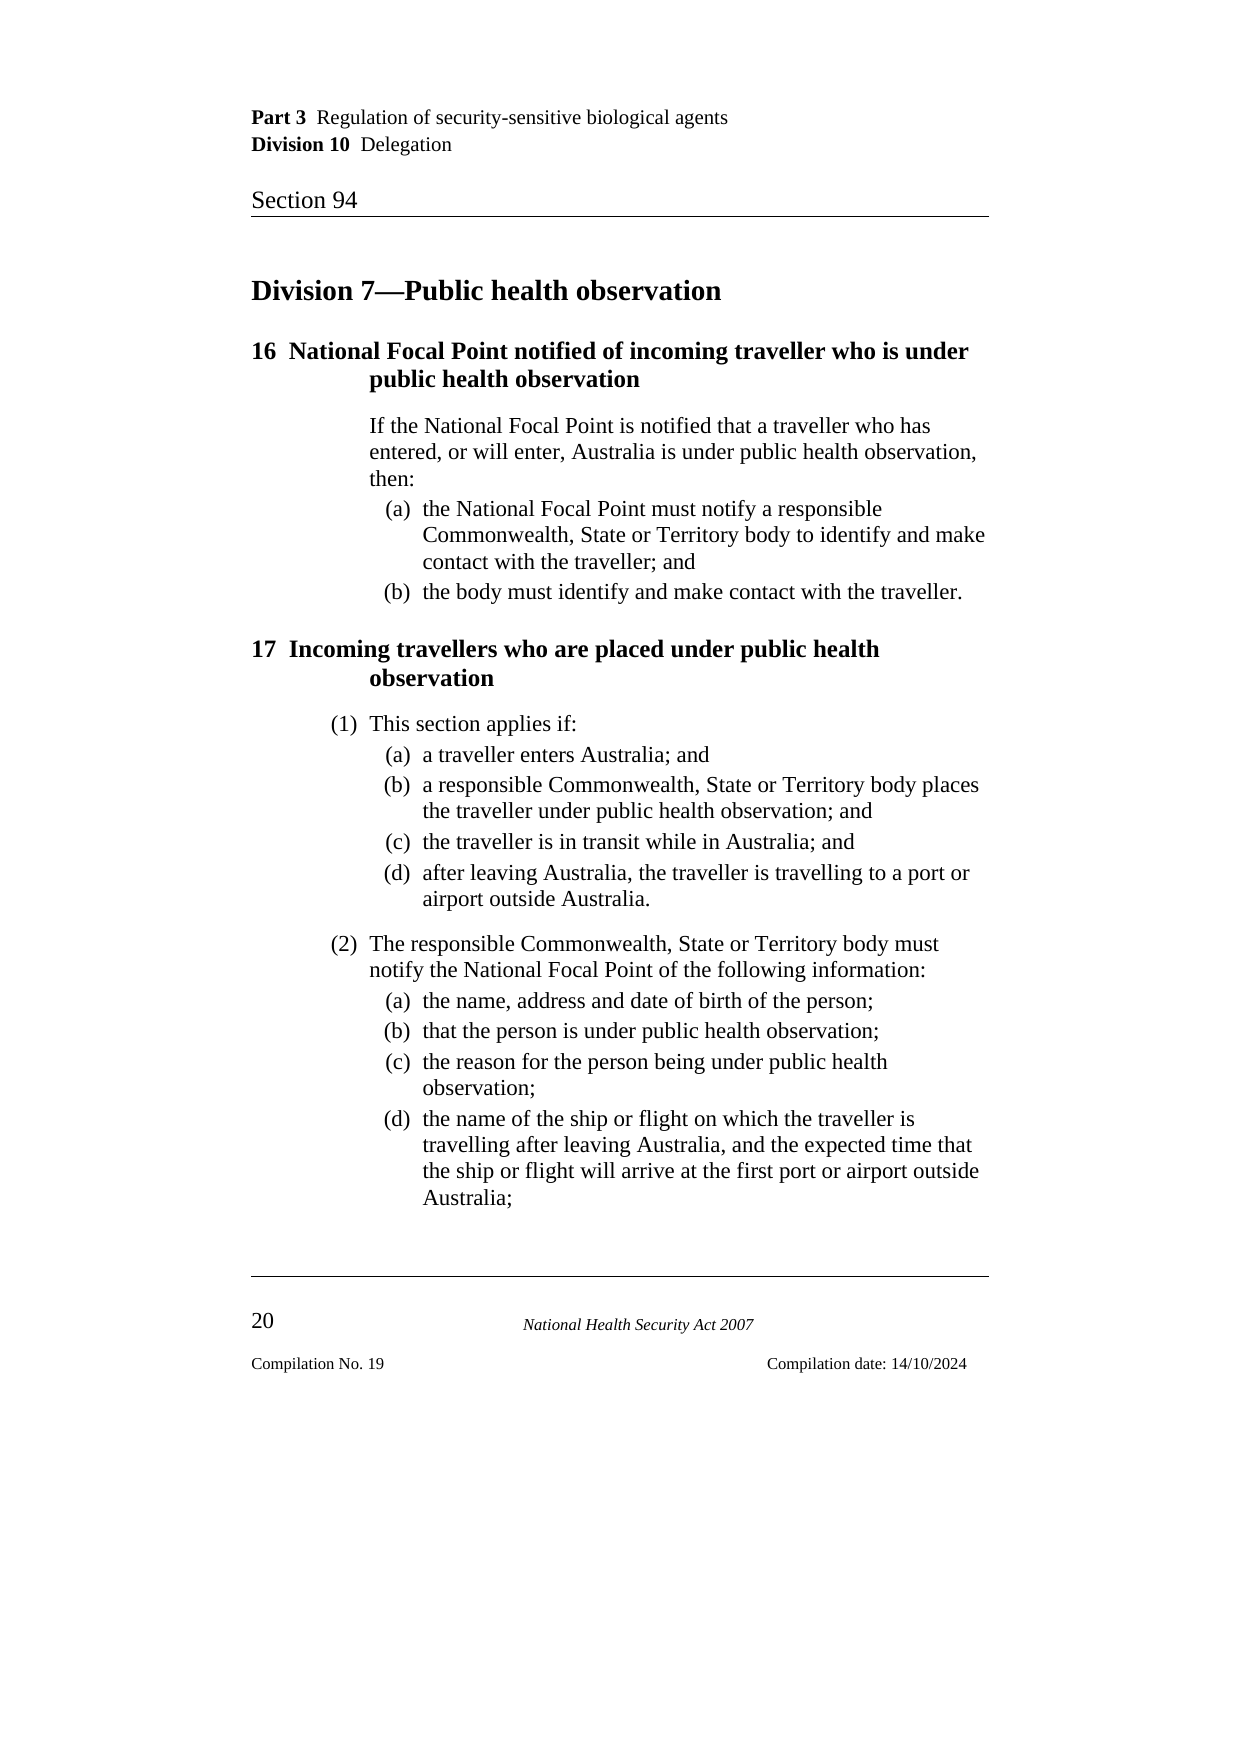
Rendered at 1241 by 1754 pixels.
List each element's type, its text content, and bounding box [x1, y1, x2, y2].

text 17 Incoming travellers who are placed under public health observation [251, 634, 989, 691]
text (c) the reason for the person being under public health observation; [251, 1048, 989, 1101]
text (c) the traveller is in transit while in Australia; and [251, 828, 989, 854]
text (a) the National Focal Point must notify a responsible Commonwealth, State or Territory body to identify and make contact with the traveller; and [251, 495, 989, 574]
text (2) The responsible Commonwealth, State or Territory body must notify the National Focal Point of the following information: [251, 930, 989, 983]
text (a) a traveller enters Australia; and [251, 741, 989, 767]
text (b) the body must identify and make contact with the traveller. [251, 578, 989, 605]
text (b) a responsible Commonwealth, State or Territory body places the traveller under public health observation; and [251, 771, 989, 824]
text Division 7—Public health observation [251, 273, 989, 307]
text (d) after leaving Australia, the traveller is travelling to a port or airport outside Australia. [251, 859, 989, 911]
text (d) the name of the ship or flight on which the traveller is travelling after leaving Australia, and the expected time that the ship or flight will arrive at the first port or airport outside Australia; [251, 1105, 989, 1210]
text If the National Focal Point is notified that a traveller who has entered, or will enter, Australia is under public health observation, then: [251, 412, 989, 491]
text (b) that the person is under public health observation; [251, 1017, 989, 1044]
text (1) This section applies if: [251, 710, 989, 737]
text 16 National Focal Point notified of incoming traveller who is under public health observation [251, 336, 989, 393]
text (a) the name, address and date of birth of the person; [251, 987, 989, 1013]
